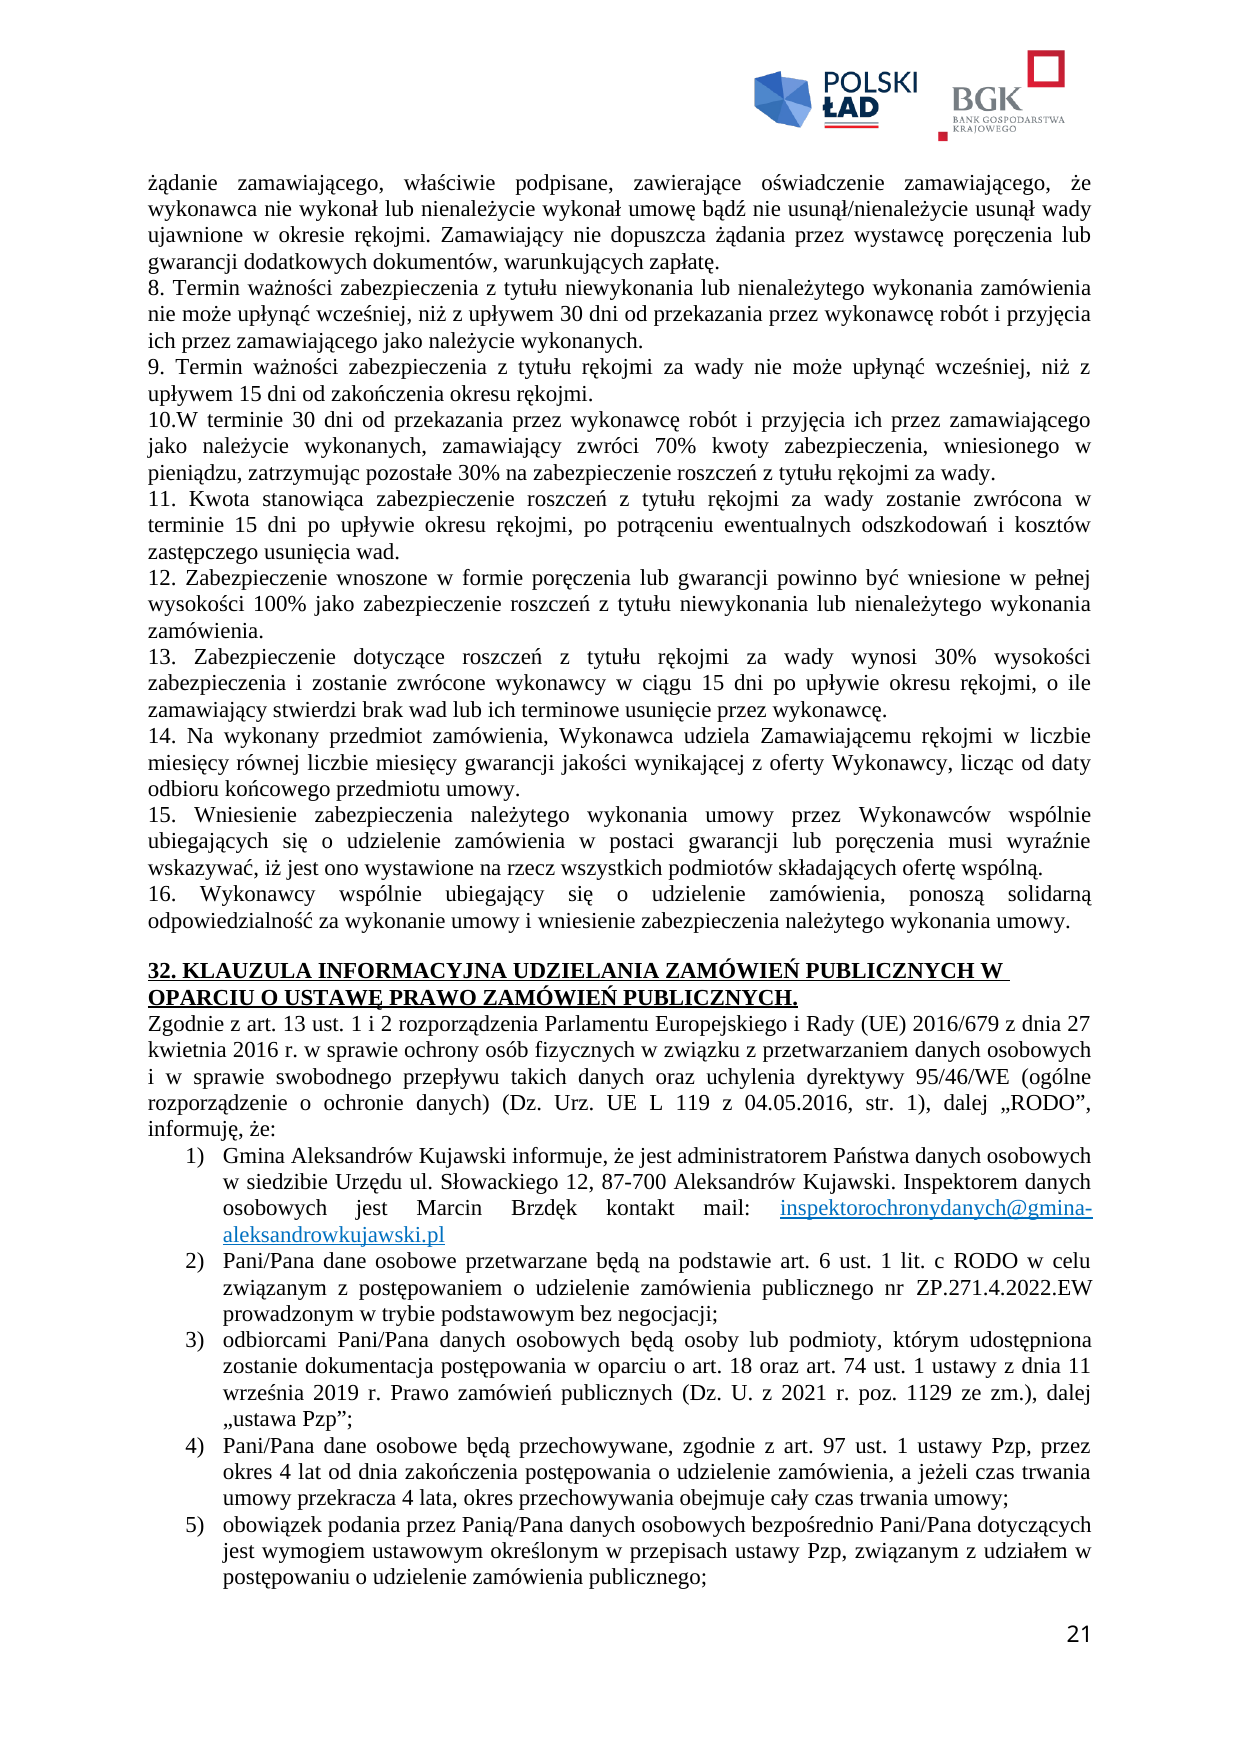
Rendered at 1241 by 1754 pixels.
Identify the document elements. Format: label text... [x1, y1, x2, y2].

text 14. Na wykonany przedmiot zamówienia, Wykonawca udziela Zamawiającemu rękojmi w liczbie miesięcy równej liczbie miesięcy gwarancji jakości wynikającej z oferty Wykonawcy, licząc od daty odbioru końcowego przedmiotu umowy. [148, 722, 1093, 801]
text 15. Wniesienie zabezpieczenia należytego wykonania umowy przez Wykonawców wspólnie ubiegających się o udzielenie zamówienia w postaci gwarancji lub poręczenia musi wyraźnie wskazywać, iż jest ono wystawione na rzecz wszystkich podmiotów składających ofertę wspólną. [148, 801, 1093, 880]
list Gmina Aleksandrów Kujawski informuje, że jest administratorem Państwa danych osobowych w siedzibie Urzędu ul. Słowackiego 12, 87-700 Aleksandrów Kujawski. Inspektorem danych osobowych jest Marcin Brzdęk kontakt mail: inspektorochronydanych@gmina-aleksandrowkujawski.pl [185, 1142, 1093, 1247]
list odbiorcami Pani/Pana danych osobowych będą osoby lub podmioty, którym udostępniona zostanie dokumentacja postępowania w oparciu o art. 18 oraz art. 74 ust. 1 ustawy z dnia 11 września 2019 r. Prawo zamówień publicznych (Dz. U. z 2021 r. poz. 1129 ze zm.), dalej „ustawa Pzp”; [185, 1326, 1093, 1432]
list obowiązek podania przez Panią/Pana danych osobowych bezpośrednio Pani/Pana dotyczących jest wymogiem ustawowym określonym w przepisach ustawy Pzp, związanym z udziałem w postępowaniu o udzielenie zamówienia publicznego; [185, 1511, 1093, 1590]
text 8. Termin ważności zabezpieczenia z tytułu niewykonania lub nienależytego wykonania zamówienia nie może upłynąć wcześniej, niż z upływem 30 dni od przekazania przez wykonawcę robót i przyjęcia ich przez zamawiającego jako należycie wykonanych. [148, 274, 1093, 353]
text 11. Kwota stanowiąca zabezpieczenie roszczeń z tytułu rękojmi za wady zostanie zwrócona w terminie 15 dni po upływie okresu rękojmi, po potrąceniu ewentualnych odszkodowań i kosztów zastępczego usunięcia wad. [148, 485, 1093, 564]
text 9. Termin ważności zabezpieczenia z tytułu rękojmi za wady nie może upłynąć wcześniej, niż z upływem 15 dni od zakończenia okresu rękojmi. [148, 353, 1093, 406]
text 16. Wykonawcy wspólnie ubiegający się o udzielenie zamówienia, ponoszą solidarną odpowiedzialność za wykonanie umowy i wniesienie zabezpieczenia należytego wykonania umowy. [148, 881, 1093, 933]
text Zgodnie z art. 13 ust. 1 i 2 rozporządzenia Parlamentu Europejskiego i Rady (UE) 2016/679 z dnia 27 kwietnia 2016 r. w sprawie ochrony osób fizycznych w związku z przetwarzaniem danych osobowych i w sprawie swobodnego przepływu takich danych oraz uchylenia dyrektywy 95/46/WE (ogólne rozporządzenie o ochronie danych) (Dz. Urz. UE L 119 z 04.05.2016, str. 1), dalej „RODO”, informuję, że: [148, 1010, 1093, 1142]
text 32. KLAUZULA INFORMACYJNA UDZIELANIA ZAMÓWIEŃ PUBLICZNYCH W OPARCIU O USTAWĘ PRAWO ZAMÓWIEŃ PUBLICZNYCH. [148, 957, 1093, 1010]
list Pani/Pana dane osobowe będą przechowywane, zgodnie z art. 97 ust. 1 ustawy Pzp, przez okres 4 lat od dnia zakończenia postępowania o udzielenie zamówienia, a jeżeli czas trwania umowy przekracza 4 lata, okres przechowywania obejmuje cały czas trwania umowy; [185, 1432, 1093, 1511]
text 13. Zabezpieczenie dotyczące roszczeń z tytułu rękojmi za wady wynosi 30% wysokości zabezpieczenia i zostanie zwrócone wykonawcy w ciągu 15 dni po upływie okresu rękojmi, o ile zamawiający stwierdzi brak wad lub ich terminowe usunięcie przez wykonawcę. [148, 643, 1093, 722]
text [148, 169, 1093, 274]
list Pani/Pana dane osobowe przetwarzane będą na podstawie art. 6 ust. 1 lit. c RODO w celu związanym z postępowaniem o udzielenie zamówienia publicznego nr ZP.271.4.2022.EW prowadzonym w trybie podstawowym bez negocjacji; [185, 1247, 1093, 1326]
text 12. Zabezpieczenie wnoszone w formie poręczenia lub gwarancji powinno być wniesione w pełnej wysokości 100% jako zabezpieczenie roszczeń z tytułu niewykonania lub nienależytego wykonania zamówienia. [148, 564, 1093, 643]
text 10.W terminie 30 dni od przekazania przez wykonawcę robót i przyjęcia ich przez zamawiającego jako należycie wykonanych, zamawiający zwróci 70% kwoty zabezpieczenia, wniesionego w pieniądzu, zatrzymując pozostałe 30% na zabezpieczenie roszczeń z tytułu rękojmi za wady. [148, 406, 1093, 485]
